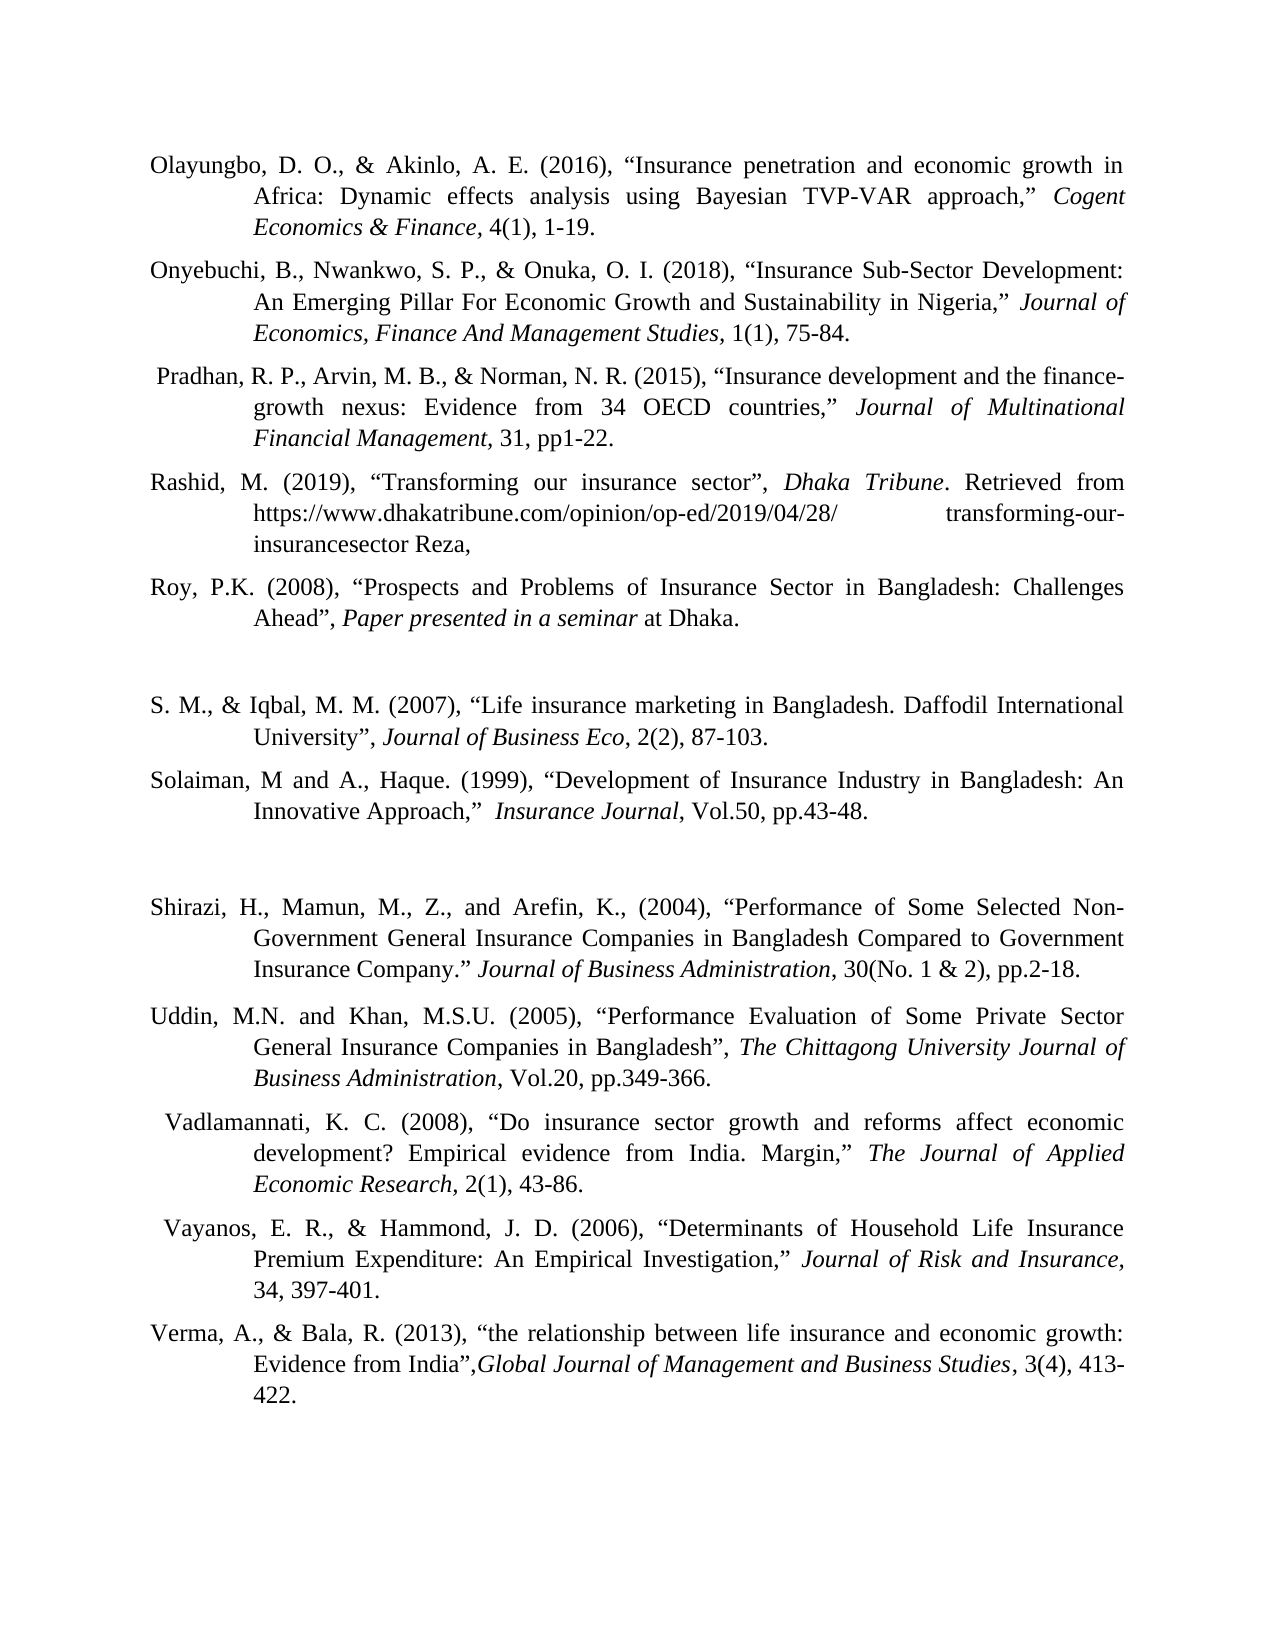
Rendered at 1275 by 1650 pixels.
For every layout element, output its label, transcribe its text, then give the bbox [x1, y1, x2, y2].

text Pradhan, R. P., Arvin, M. B., & Norman, N. R. (2015), “Insurance development and the finance-growth nexus: Evidence from 34 OECD countries,” Journal of Multinational Financial Management, 31, pp1-22. [150, 361, 1125, 452]
text Vayanos, E. R., & Hammond, J. D. (2006), “Determinants of Household Life Insurance Premium Expenditure: An Empirical Investigation,” Journal of Risk and Insurance, 34, 397-401. [150, 1213, 1125, 1303]
text Verma, A., & Bala, R. (2013), “the relationship between life insurance and economic growth: Evidence from India”,Global Journal of Management and Business Studies, 3(4), 413-422. [150, 1318, 1125, 1409]
text Roy, P.K. (2008), “Prospects and Problems of Insurance Sector in Bangladesh: Challenges Ahead”, Paper presented in a seminar at Dhaka. [150, 572, 1125, 632]
text Rashid, M. (2019), “Transforming our insurance sector”, Dhaka Tribune. Retrieved from https://www.dhakatribune.com/opinion/op-ed/2019/04/28/ transforming-our-insurancesector Reza, [150, 467, 1125, 558]
text Vadlamannati, K. C. (2008), “Do insurance sector growth and reforms affect economic development? Empirical evidence from India. Margin,” The Journal of Applied Economic Research, 2(1), 43-86. [150, 1107, 1125, 1198]
text Olayungbo, D. O., & Akinlo, A. E. (2016), “Insurance penetration and economic growth in Africa: Dynamic effects analysis using Bayesian TVP-VAR approach,” Cogent Economics & Finance, 4(1), 1-19. [150, 150, 1125, 241]
text Uddin, M.N. and Khan, M.S.U. (2005), “Performance Evaluation of Some Private Sector General Insurance Companies in Bangladesh”, The Chittagong University Journal of Business Administration, Vol.20, pp.349-366. [150, 1001, 1125, 1092]
text Shirazi, H., Mamun, M., Z., and Arefin, K., (2004), “Performance of Some Selected Non-Government General Insurance Companies in Bangladesh Compared to Government Insurance Company.” Journal of Business Administration, 30(No. 1 & 2), pp.2-18. [150, 892, 1125, 982]
text Solaiman, M and A., Haque. (1999), “Development of Insurance Industry in Bangladesh: An Innovative Approach,” Insurance Journal, Vol.50, pp.43-48. [150, 765, 1125, 825]
text Onyebuchi, B., Nwankwo, S. P., & Onuka, O. I. (2018), “Insurance Sub-Sector Development: An Emerging Pillar For Economic Growth and Sustainability in Nigeria,” Journal of Economics, Finance And Management Studies, 1(1), 75-84. [150, 256, 1125, 346]
text S. M., & Iqbal, M. M. (2007), “Life insurance marketing in Bangladesh. Daffodil International University”, Journal of Business Eco, 2(2), 87-103. [150, 691, 1125, 750]
